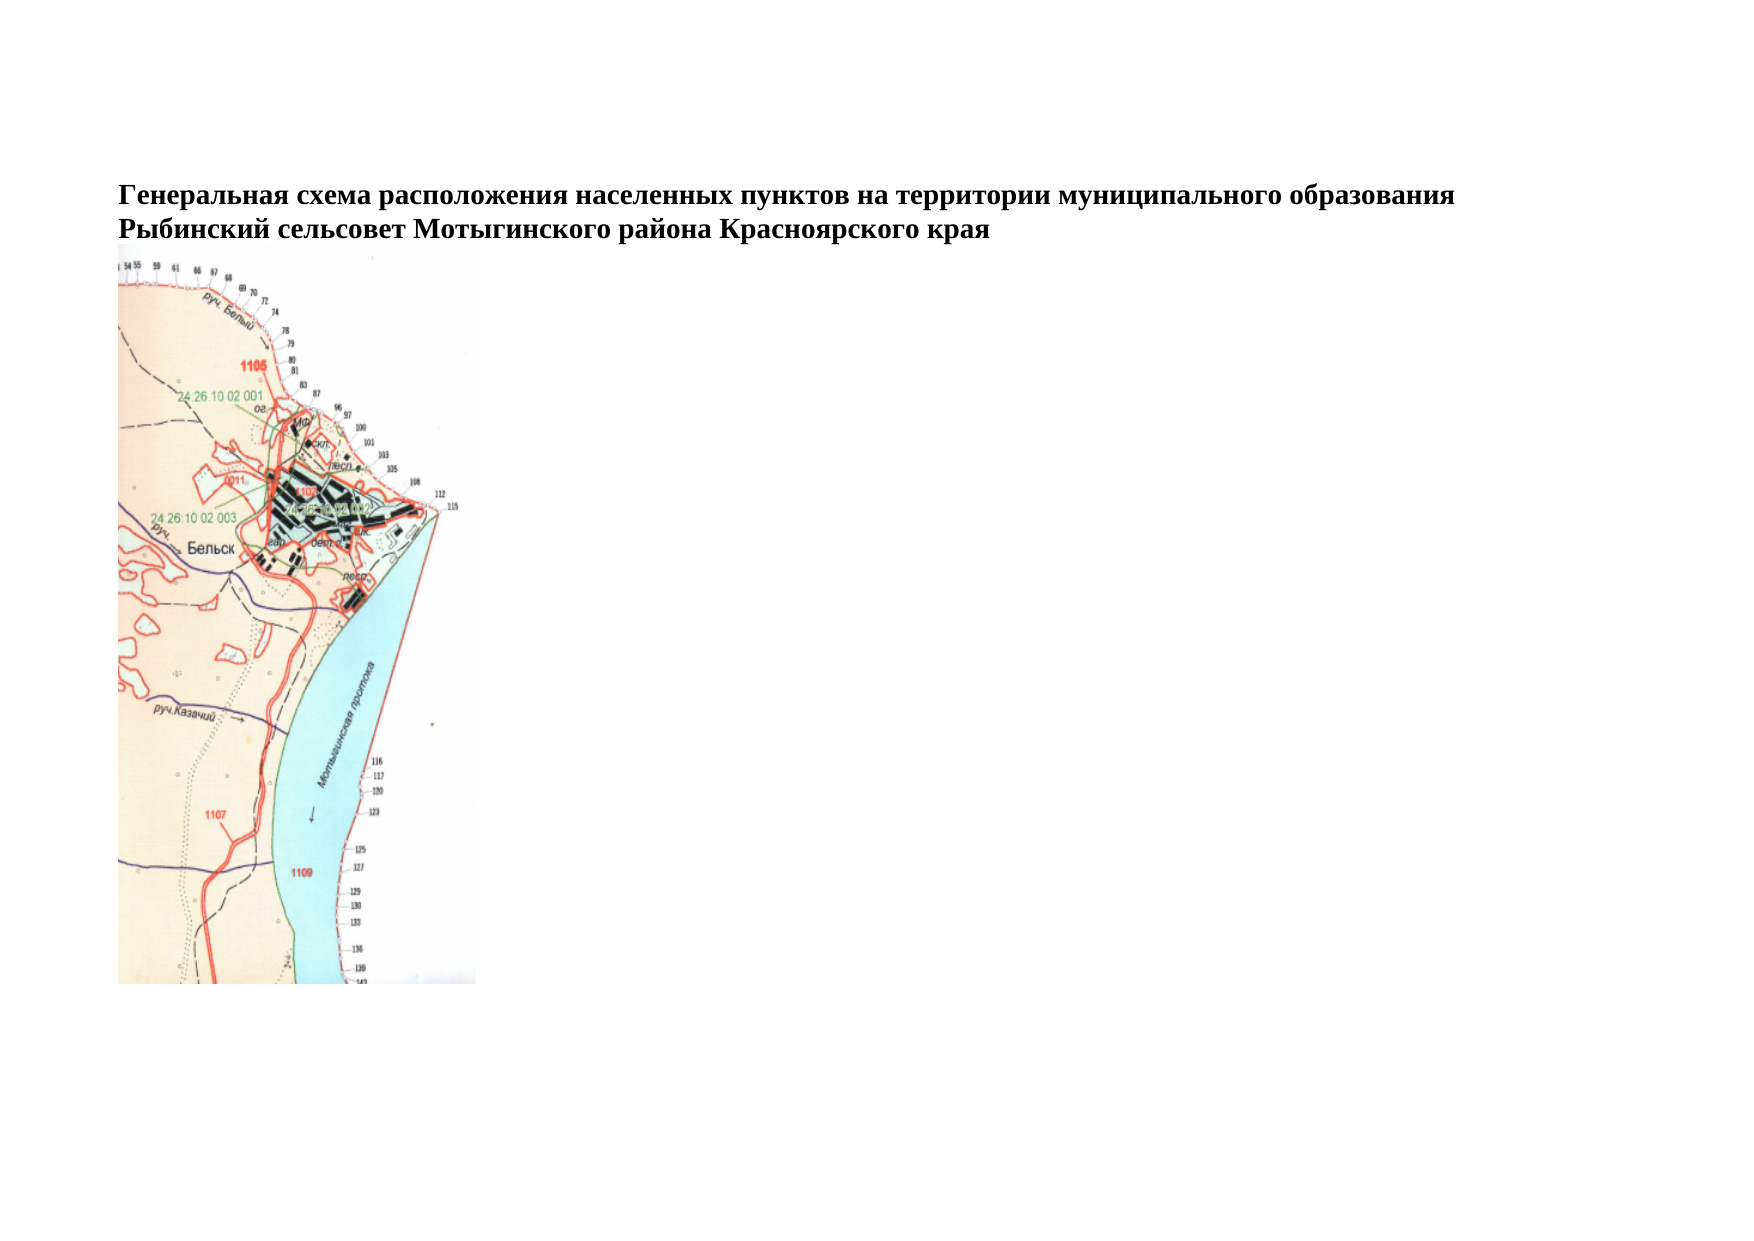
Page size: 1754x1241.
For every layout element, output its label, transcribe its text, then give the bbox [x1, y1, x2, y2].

text Генеральная схема расположения населенных пунктов на территории муниципального образования [118, 177, 1636, 211]
picture [118, 244, 476, 984]
text Рыбинский сельсовет Мотыгинского района Красноярского края [118, 211, 1636, 244]
